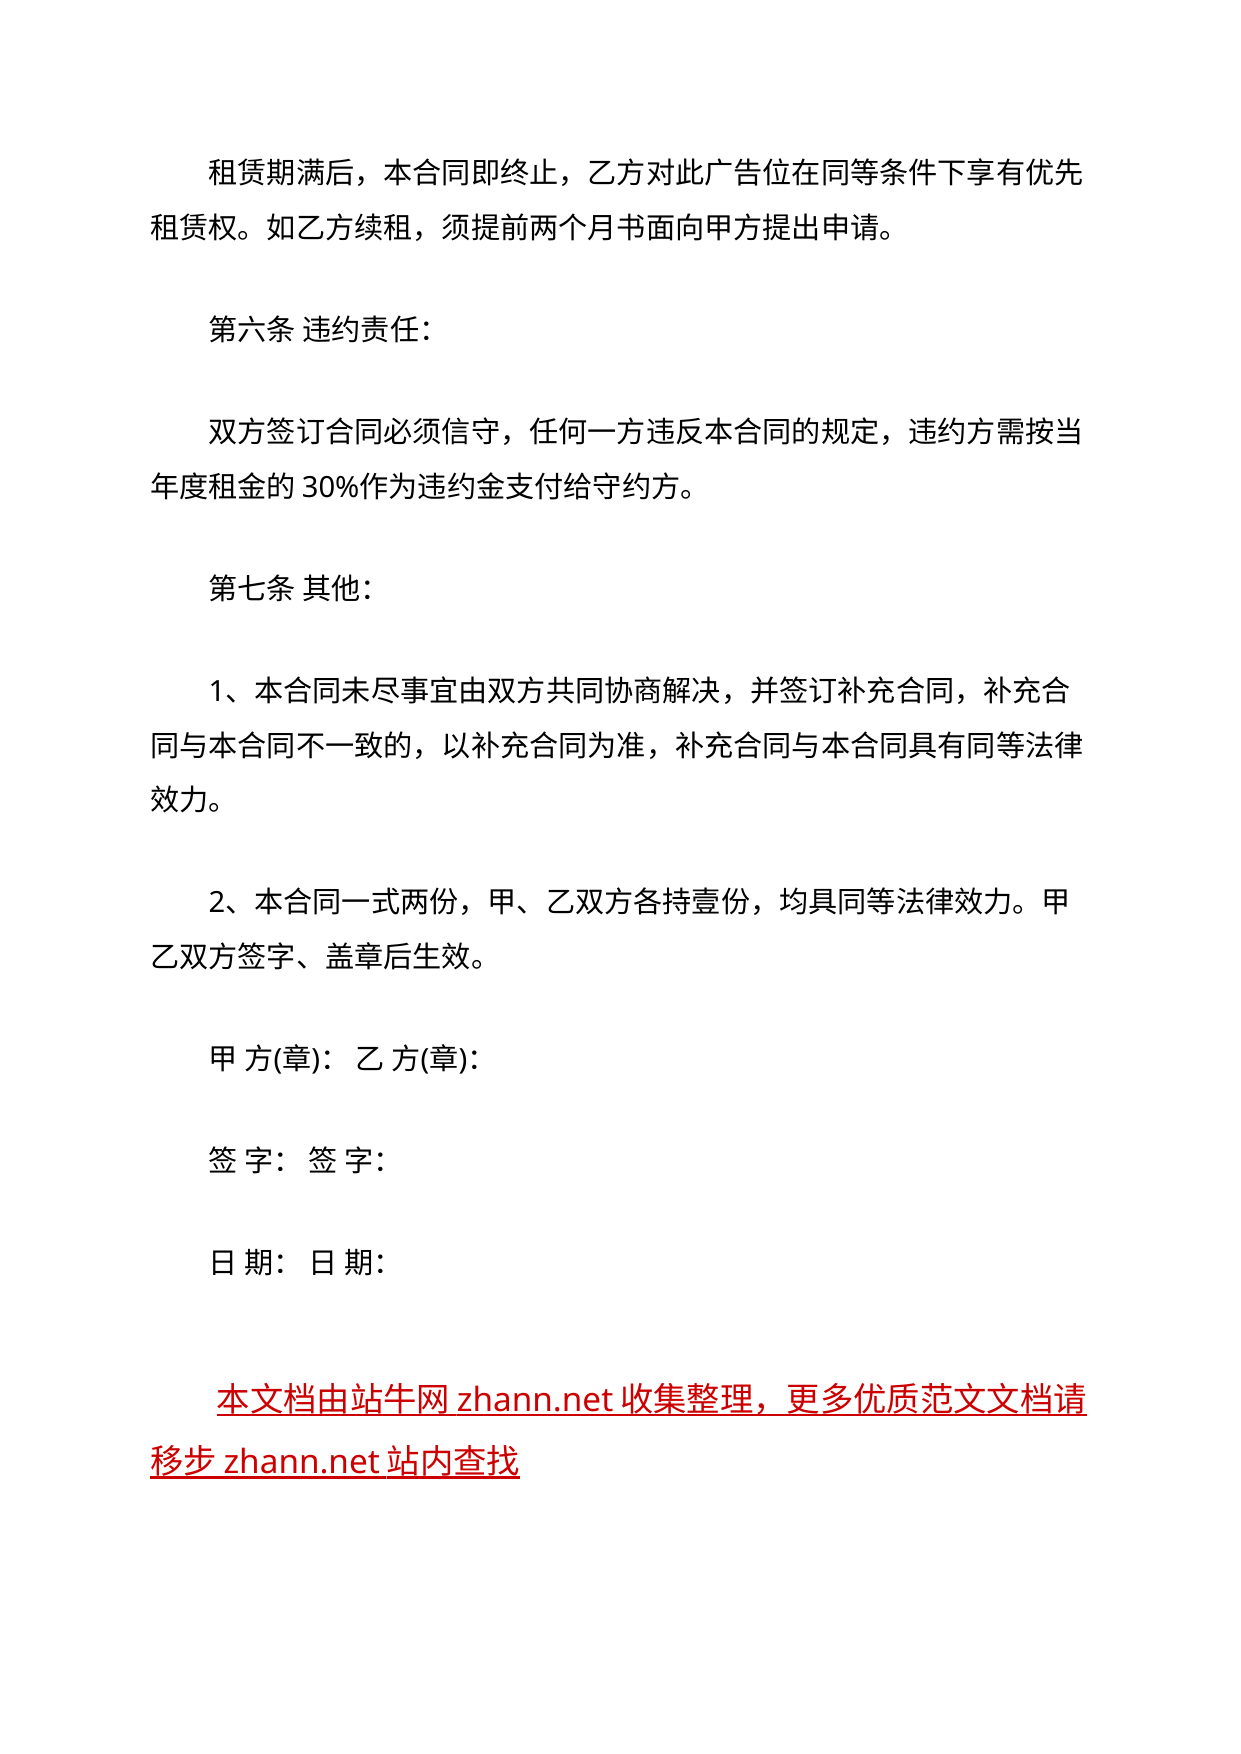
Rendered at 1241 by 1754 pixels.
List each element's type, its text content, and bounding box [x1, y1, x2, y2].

text 第六条 违约责任： [150, 307, 1090, 349]
text 1、本合同未尽事宜由双方共同协商解决，并签订补充合同，补充合同与本合同不一致的，以补充合同为准，补充合同与本合同具有同等法律效力。 [150, 667, 1090, 819]
text 本文档由站牛网zhann.net收集整理，更多优质范文文档请移步zhann.net站内查找 [150, 1372, 1090, 1483]
text 租赁期满后，本合同即终止，乙方对此广告位在同等条件下享有优先租赁权。如乙方续租，须提前两个月书面向甲方提出申请。 [150, 150, 1090, 247]
text 2、本合同一式两份，甲、乙双方各持壹份，均具同等法律效力。甲乙双方签字、盖章后生效。 [150, 879, 1090, 976]
text 日 期： 日 期： [150, 1239, 1090, 1282]
text 双方签订合同必须信守，任何一方违反本合同的规定，违约方需按当年度租金的30%作为违约金支付给守约方。 [150, 408, 1090, 506]
text 甲 方(章)： 乙 方(章)： [150, 1036, 1090, 1078]
text 签 字： 签 字： [150, 1137, 1090, 1180]
text 第七条 其他： [150, 565, 1090, 608]
